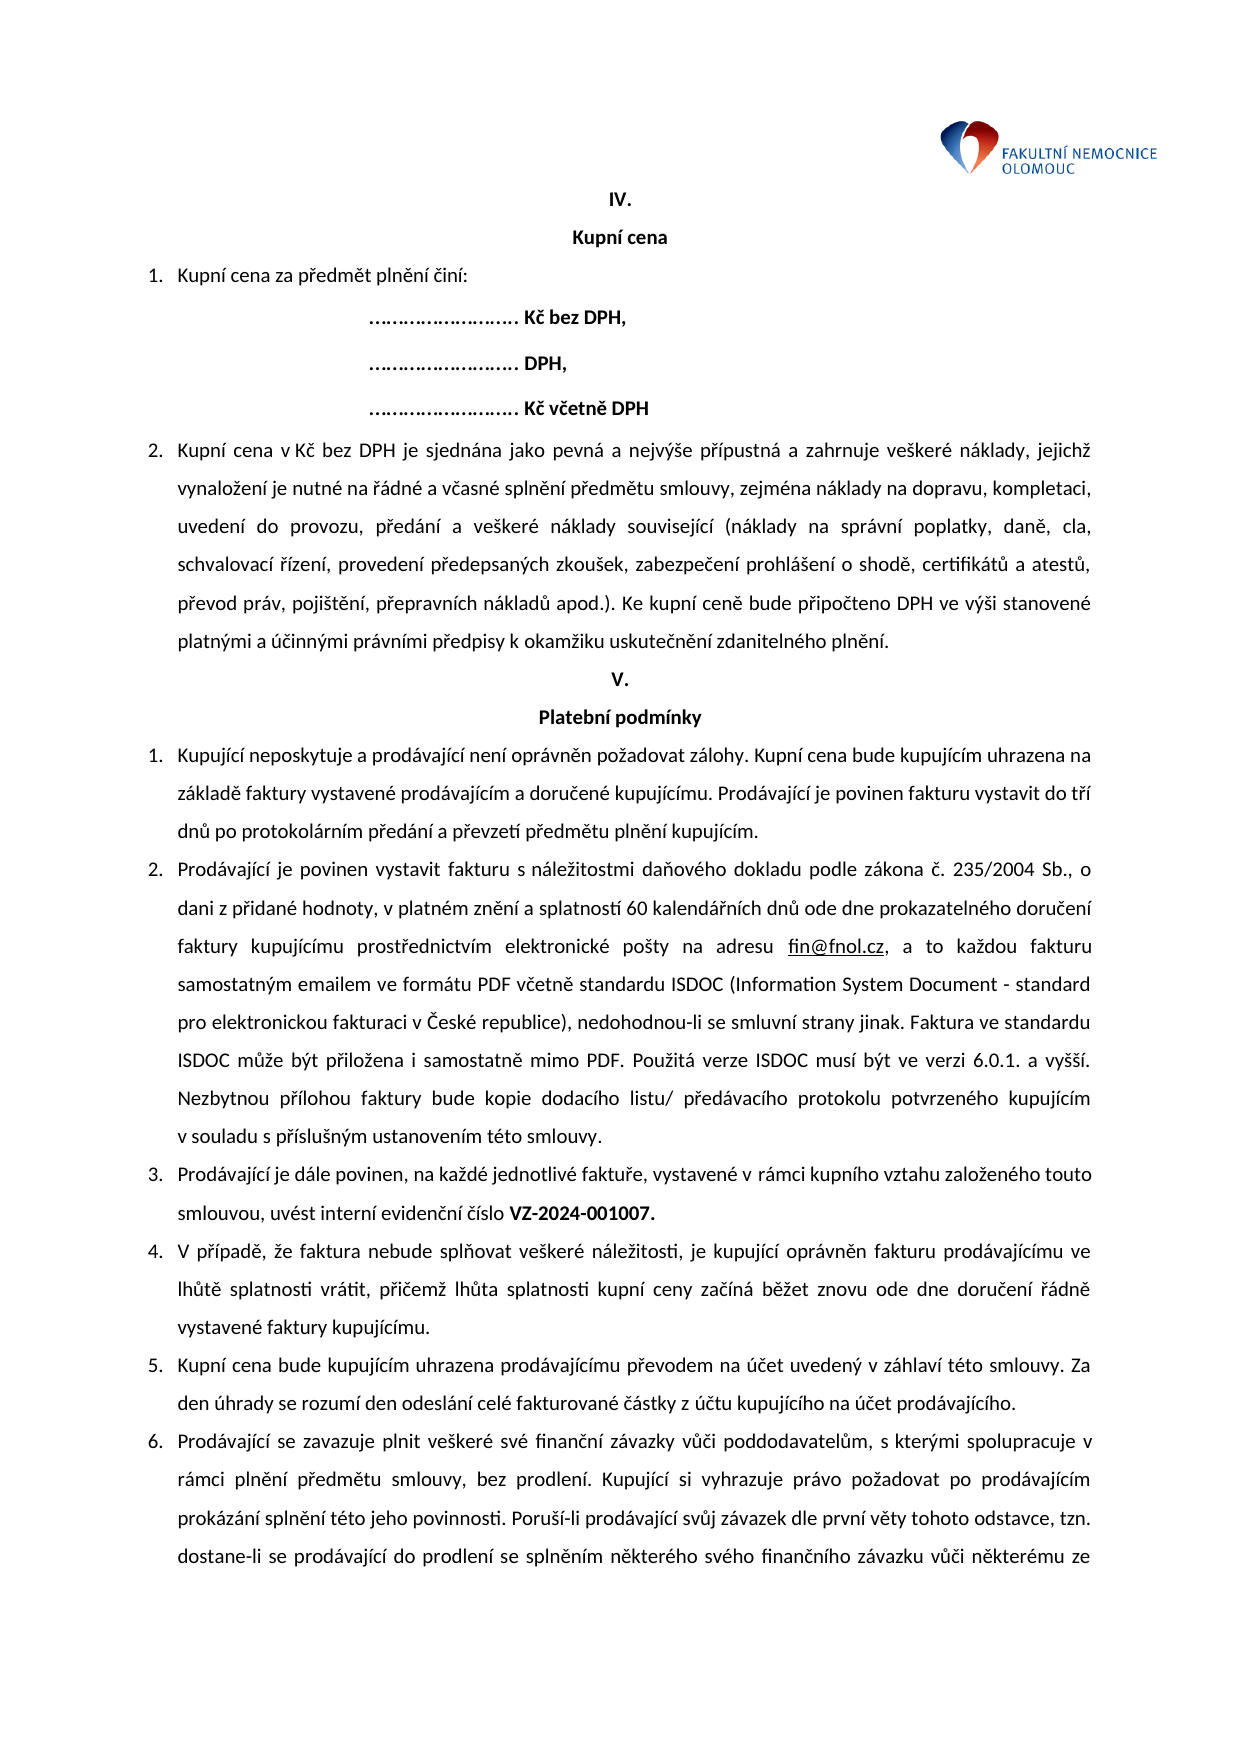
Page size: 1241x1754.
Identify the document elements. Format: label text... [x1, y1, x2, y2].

list 5. Kupní cena bude kupujícím uhrazena prodávajícímu převodem na účet uvedený v záhlaví této smlouvy. Za den úhrady se rozumí den odeslání celé fakturované částky z účtu kupujícího na účet prodávajícího. [148, 1352, 1093, 1416]
list 4. V případě, že faktura nebude splňovat veškeré náležitosti, je kupující oprávněn fakturu prodávajícímu ve lhůtě splatnosti vrátit, přičemž lhůta splatnosti kupní ceny začíná běžet znovu ode dne doručení řádně vystavené faktury kupujícímu. [148, 1238, 1093, 1339]
list 1. Kupní cena za předmět plnění činí: [148, 262, 1093, 287]
list 1. Kupující neposkytuje a prodávající není oprávněn požadovat zálohy. Kupní cena bude kupujícím uhrazena na základě faktury vystavené prodávajícím a doručené kupujícímu. Prodávající je povinen fakturu vystavit do tří dnů po protokolárním předání a převzetí předmětu plnění kupujícím. [148, 742, 1093, 844]
text Platební podmínky [148, 704, 1093, 729]
list Kč včetně DPH [148, 392, 1093, 422]
list V. [148, 666, 1093, 691]
list DPH, [148, 346, 1093, 376]
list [148, 1428, 1093, 1568]
list 2. Kupní cena v Kč bez DPH je sjednána jako pevná a nejvýše přípustná a zahrnuje veškeré náklady, jejichž vynaložení je nutné na řádné a včasné splnění předmětu smlouvy, zejména náklady na dopravu, kompletaci, uvedení do provozu, předání a veškeré náklady související (náklady na správní poplatky, daně, cla, schvalovací řízení, provedení předepsaných zkoušek, zabezpečení prohlášení o shodě, certifikátů a atestů, převod práv, pojištění, přepravních nákladů apod.). Ke kupní ceně bude připočteno DPH ve výši stanovené platnými a účinnými právními předpisy k okamžiku uskutečnění zdanitelného plnění. [148, 437, 1093, 653]
text IV. [148, 186, 1093, 211]
list Kč bez DPH, [148, 300, 1093, 331]
list 3. Prodávající je dále povinen, na každé jednotlivé faktuře, vystavené v rámci kupního vztahu založeného touto smlouvou, uvést interní evidenční číslo VZ-2024-001007. [148, 1162, 1093, 1225]
list 2. Prodávající je povinen vystavit fakturu s náležitostmi daňového dokladu podle zákona č. 235/2004 Sb., o dani z přidané hodnoty, v platném znění a splatností 60 kalendářních dnů ode dne prokazatelného doručení faktury kupujícímu prostřednictvím elektronické pošty na adresu fin@fnol.cz, a to každou fakturu samostatným emailem ve formátu PDF včetně standardu ISDOC (Information System Document - standard pro elektronickou fakturaci v České republice), nedohodnou-li se smluvní strany jinak. Faktura ve standardu ISDOC může být přiložena i samostatně mimo PDF. Použitá verze ISDOC musí být ve verzi 6.0.1. a vyšší. Nezbytnou přílohou faktury bude kopie dodacího listu/ předávacího protokolu potvrzeného kupujícím v souladu s příslušným ustanovením této smlouvy. [148, 857, 1093, 1149]
text Kupní cena [148, 224, 1093, 249]
